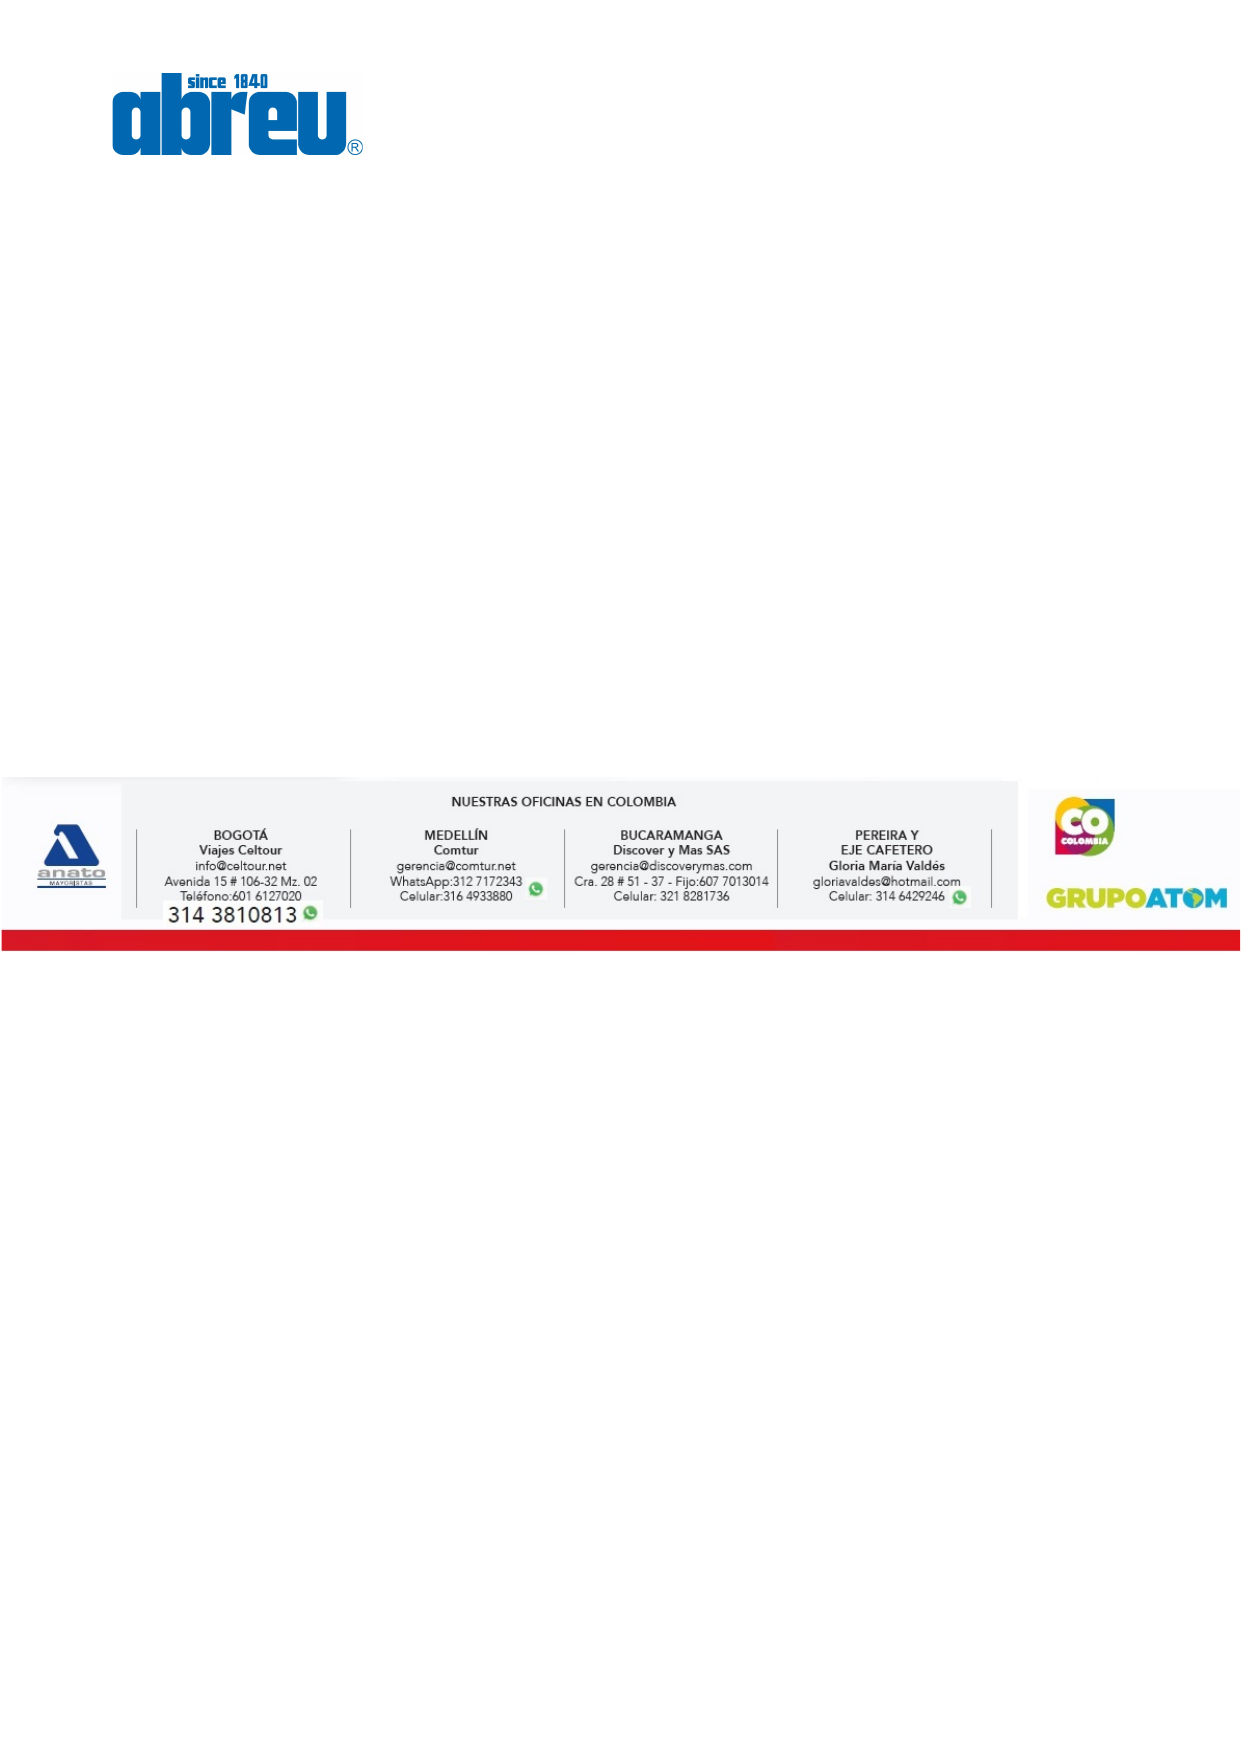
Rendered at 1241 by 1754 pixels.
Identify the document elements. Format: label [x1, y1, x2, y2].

picture [1, 777, 1241, 954]
